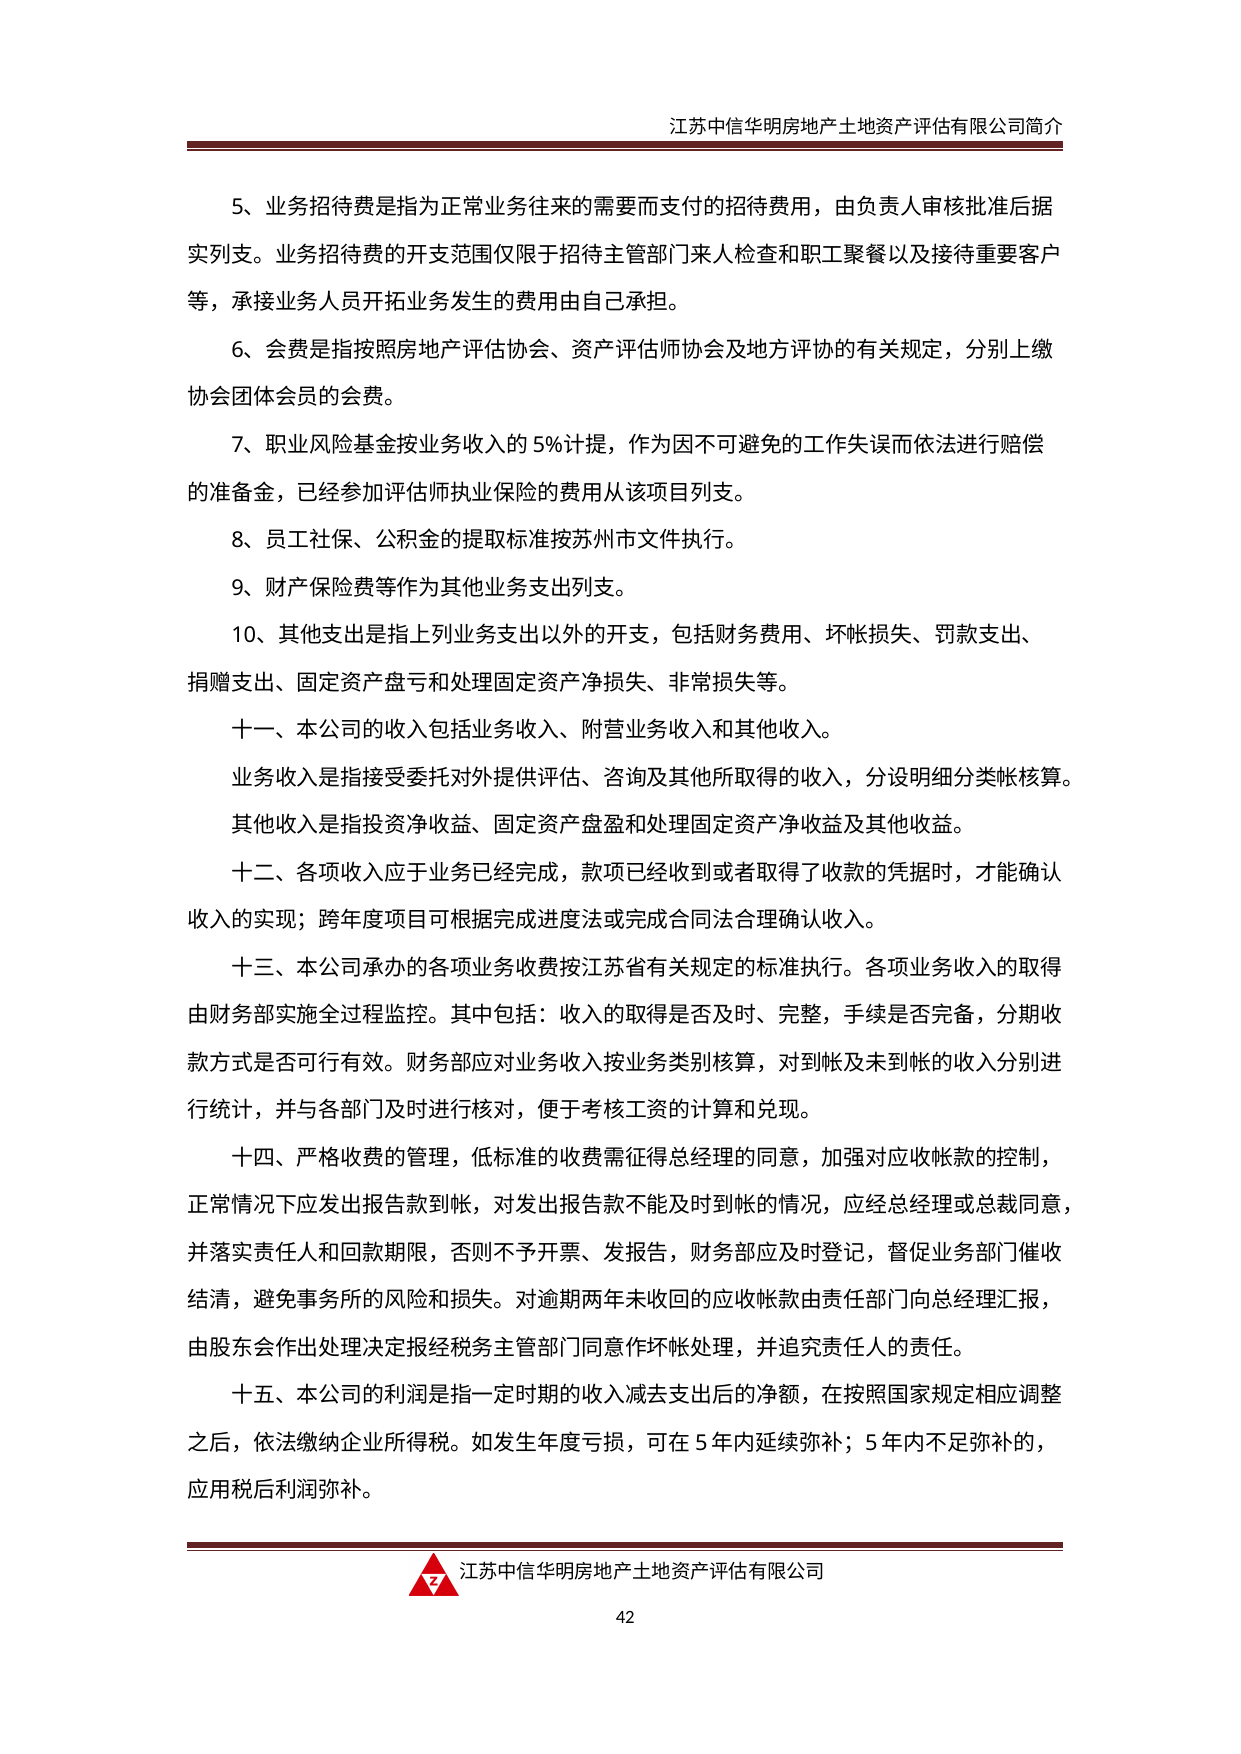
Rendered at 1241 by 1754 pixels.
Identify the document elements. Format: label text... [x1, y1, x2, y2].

text 十三、本公司承办的各项业务收费按江苏省有关规定的标准执行。各项业务收入的取得由财务部实施全过程监控。其中包括：收入的取得是否及时、完整，手续是否完备，分期收款方式是否可行有效。财务部应对业务收入按业务类别核算，对到帐及未到帐的收入分别进行统计，并与各部门及时进行核对，便于考核工资的计算和兑现。 [187, 950, 1063, 1124]
text 十二、各项收入应于业务已经完成，款项已经收到或者取得了收款的凭据时，才能确认收入的实现；跨年度项目可根据完成进度法或完成合同法合理确认收入。 [187, 855, 1063, 934]
text 9、财产保险费等作为其他业务支出列支。 [187, 569, 1063, 601]
picture [408, 1553, 459, 1596]
text 10、其他支出是指上列业务支出以外的开支，包括财务费用、坏帐损失、罚款支出、捐赠支出、固定资产盘亏和处理固定资产净损失、非常损失等。 [187, 617, 1063, 696]
text 业务收入是指接受委托对外提供评估、咨询及其他所取得的收入，分设明细分类帐核算。 [187, 760, 1063, 791]
text 7、职业风险基金按业务收入的5%计提，作为因不可避免的工作失误而依法进行赔偿的准备金，已经参加评估师执业保险的费用从该项目列支。 [187, 427, 1063, 506]
text 十四、严格收费的管理，低标准的收费需征得总经理的同意，加强对应收帐款的控制，正常情况下应发出报告款到帐，对发出报告款不能及时到帐的情况，应经总经理或总裁同意，并落实责任人和回款期限，否则不予开票、发报告，财务部应及时登记，督促业务部门催收结清，避免事务所的风险和损失。对逾期两年未收回的应收帐款由责任部门向总经理汇报，由股东会作出处理决定报经税务主管部门同意作坏帐处理，并追究责任人的责任。 [187, 1140, 1063, 1361]
text 十一、本公司的收入包括业务收入、附营业务收入和其他收入。 [187, 712, 1063, 744]
text 十五、本公司的利润是指一定时期的收入减去支出后的净额，在按照国家规定相应调整之后，依法缴纳企业所得税。如发生年度亏损，可在5年内延续弥补；5年内不足弥补的，应用税后利润弥补。 [187, 1377, 1063, 1504]
text 8、员工社保、公积金的提取标准按苏州市文件执行。 [187, 522, 1063, 554]
text 其他收入是指投资净收益、固定资产盘盈和处理固定资产净收益及其他收益。 [187, 807, 1063, 839]
text 6、会费是指按照房地产评估协会、资产评估师协会及地方评协的有关规定，分别上缴协会团体会员的会费。 [187, 332, 1063, 411]
text 5、业务招待费是指为正常业务往来的需要而支付的招待费用，由负责人审核批准后据实列支。业务招待费的开支范围仅限于招待主管部门来人检查和职工聚餐以及接待重要客户等，承接业务人员开拓业务发生的费用由自己承担。 [187, 189, 1063, 316]
